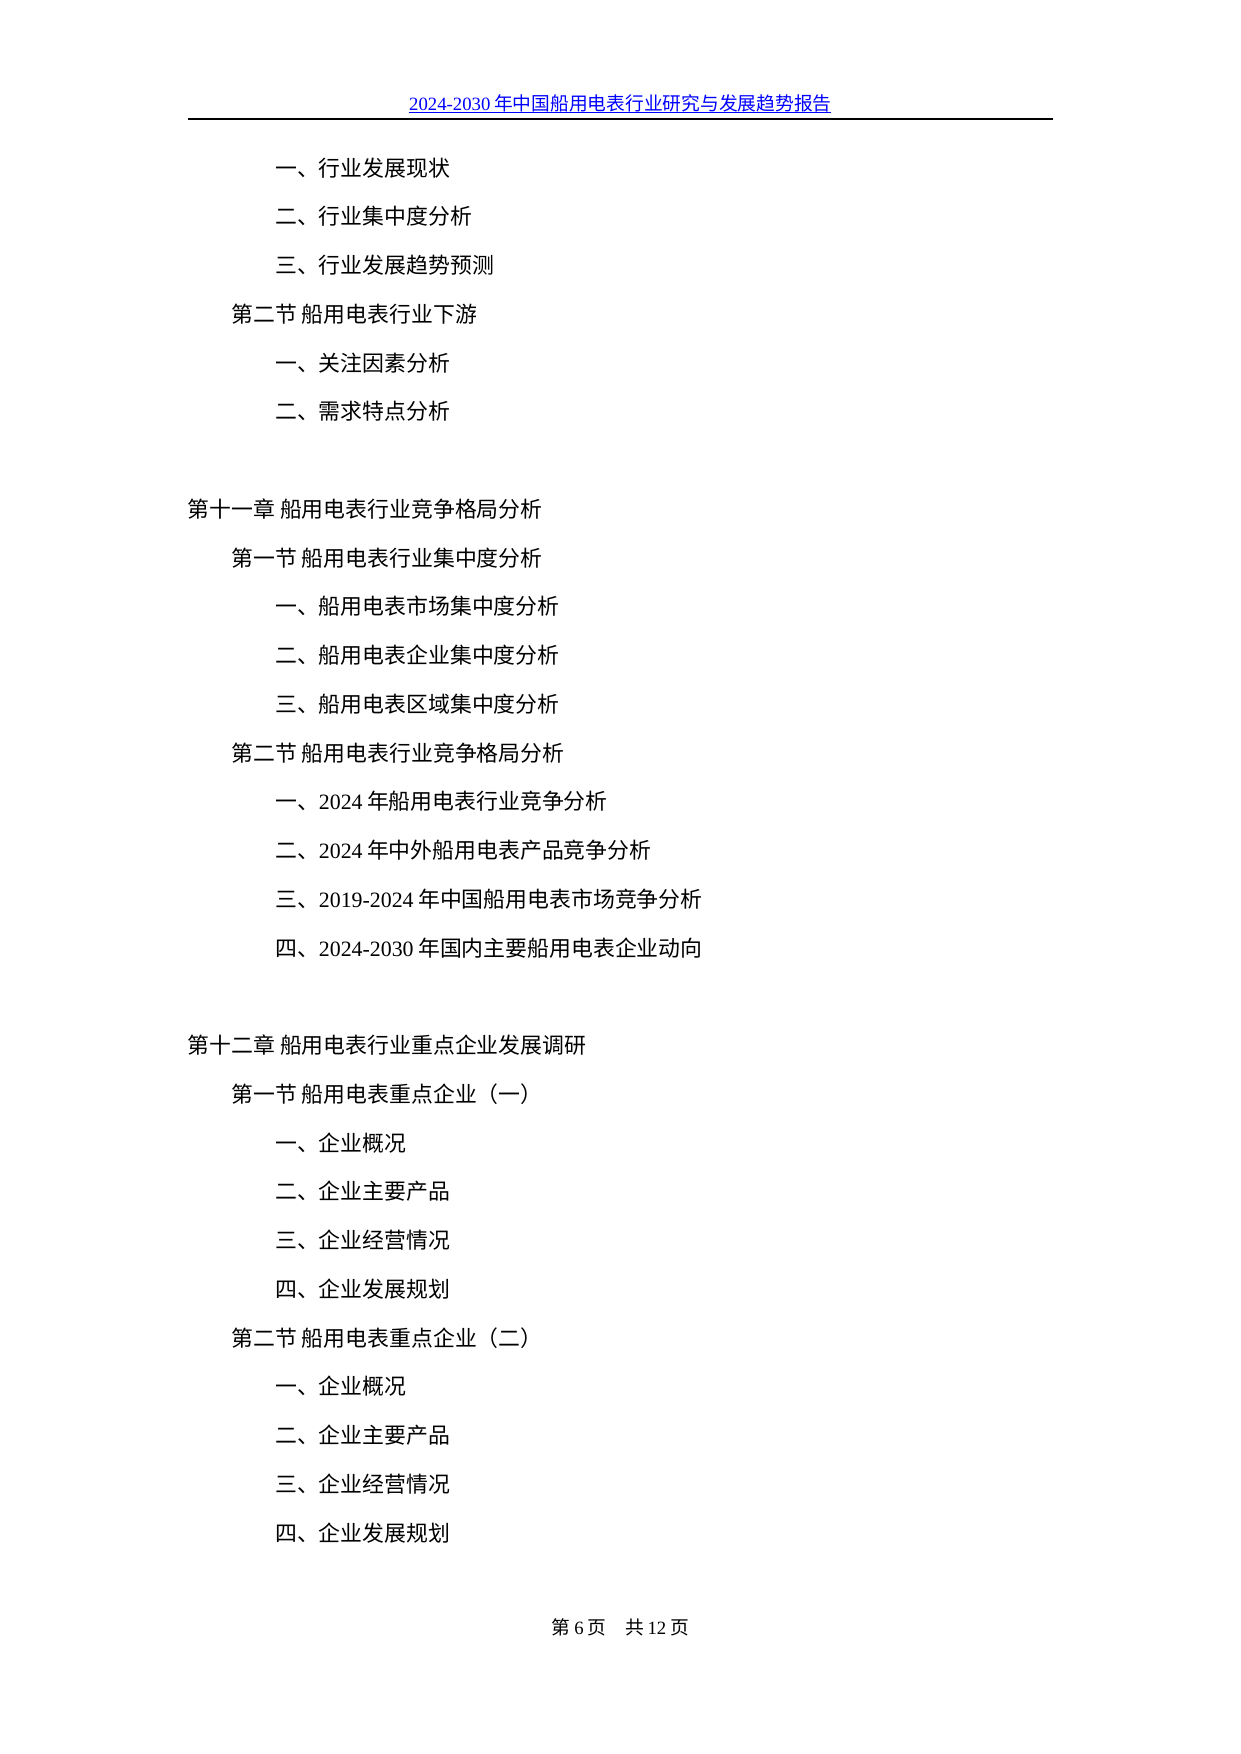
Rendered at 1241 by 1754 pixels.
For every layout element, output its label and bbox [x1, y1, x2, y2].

text [187, 150, 1053, 1548]
